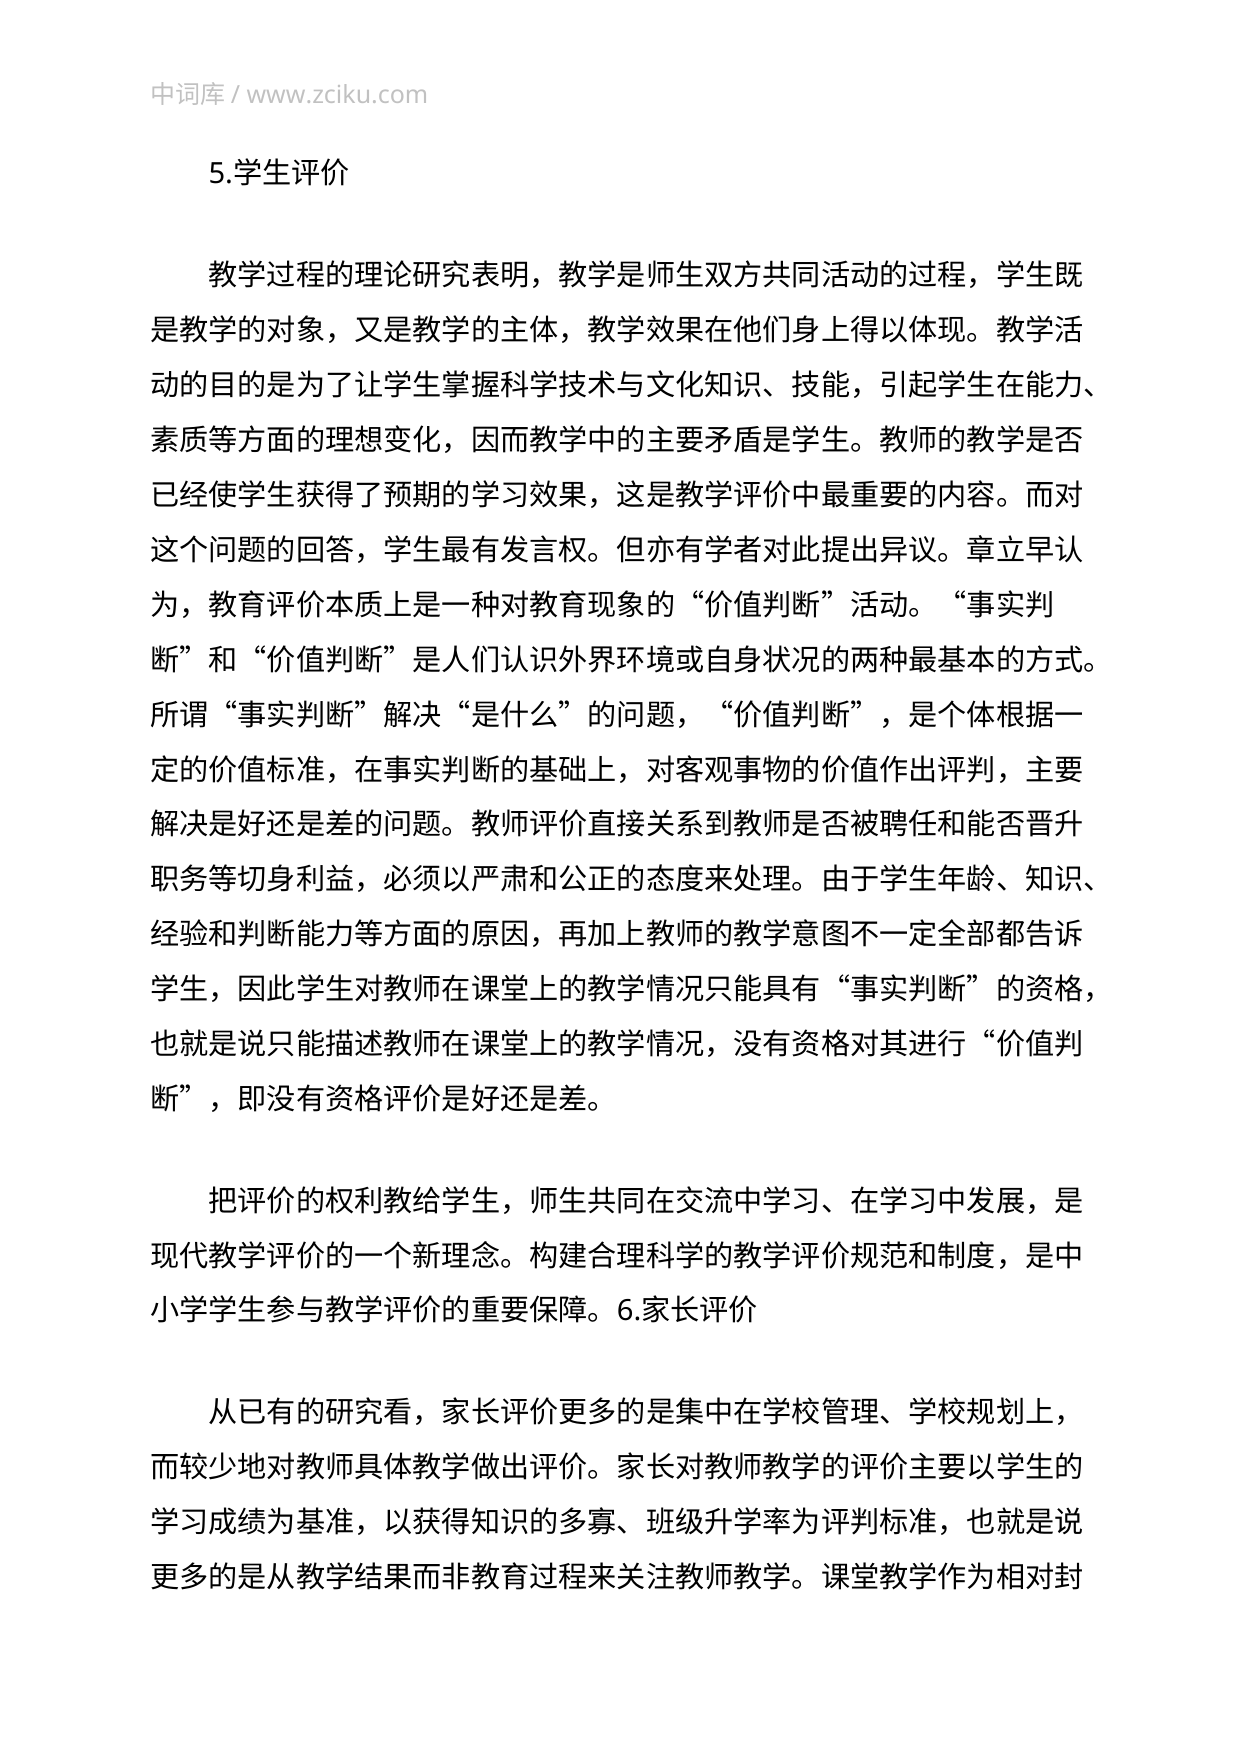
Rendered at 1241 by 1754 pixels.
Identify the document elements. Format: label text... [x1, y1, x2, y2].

text 教学过程的理论研究表明，教学是师生双方共同活动的过程，学生既是教学的对象，又是教学的主体，教学效果在他们身上得以体现。教学活动的目的是为了让学生掌握科学技术与文化知识、技能，引起学生在能力、素质等方面的理想变化，因而教学中的主要矛盾是学生。教师的教学是否已经使学生获得了预期的学习效果，这是教学评价中最重要的内容。而对这个问题的回答，学生最有发言权。但亦有学者对此提出异议。章立早认为，教育评价本质上是一种对教育现象的“价值判断”活动。“事实判断”和“价值判断”是人们认识外界环境或自身状况的两种最基本的方式。所谓“事实判断”解决“是什么”的问题，“价值判断”，是个体根据一定的价值标准，在事实判断的基础上，对客观事物的价值作出评判，主要解决是好还是差的问题。教师评价直接关系到教师是否被聘任和能否晋升职务等切身利益，必须以严肃和公正的态度来处理。由于学生年龄、知识、经验和判断能力等方面的原因，再加上教师的教学意图不一定全部都告诉学生，因此学生对教师在课堂上的教学情况只能具有“事实判断”的资格，也就是说只能描述教师在课堂上的教学情况，没有资格对其进行“价值判断”，即没有资格评价是好还是差。 [150, 252, 1090, 1118]
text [150, 1389, 1090, 1596]
text 5.学生评价 [150, 150, 1090, 192]
text 把评价的权利教给学生，师生共同在交流中学习、在学习中发展，是现代教学评价的一个新理念。构建合理科学的教学评价规范和制度，是中小学学生参与教学评价的重要保障。6.家长评价 [150, 1177, 1090, 1329]
